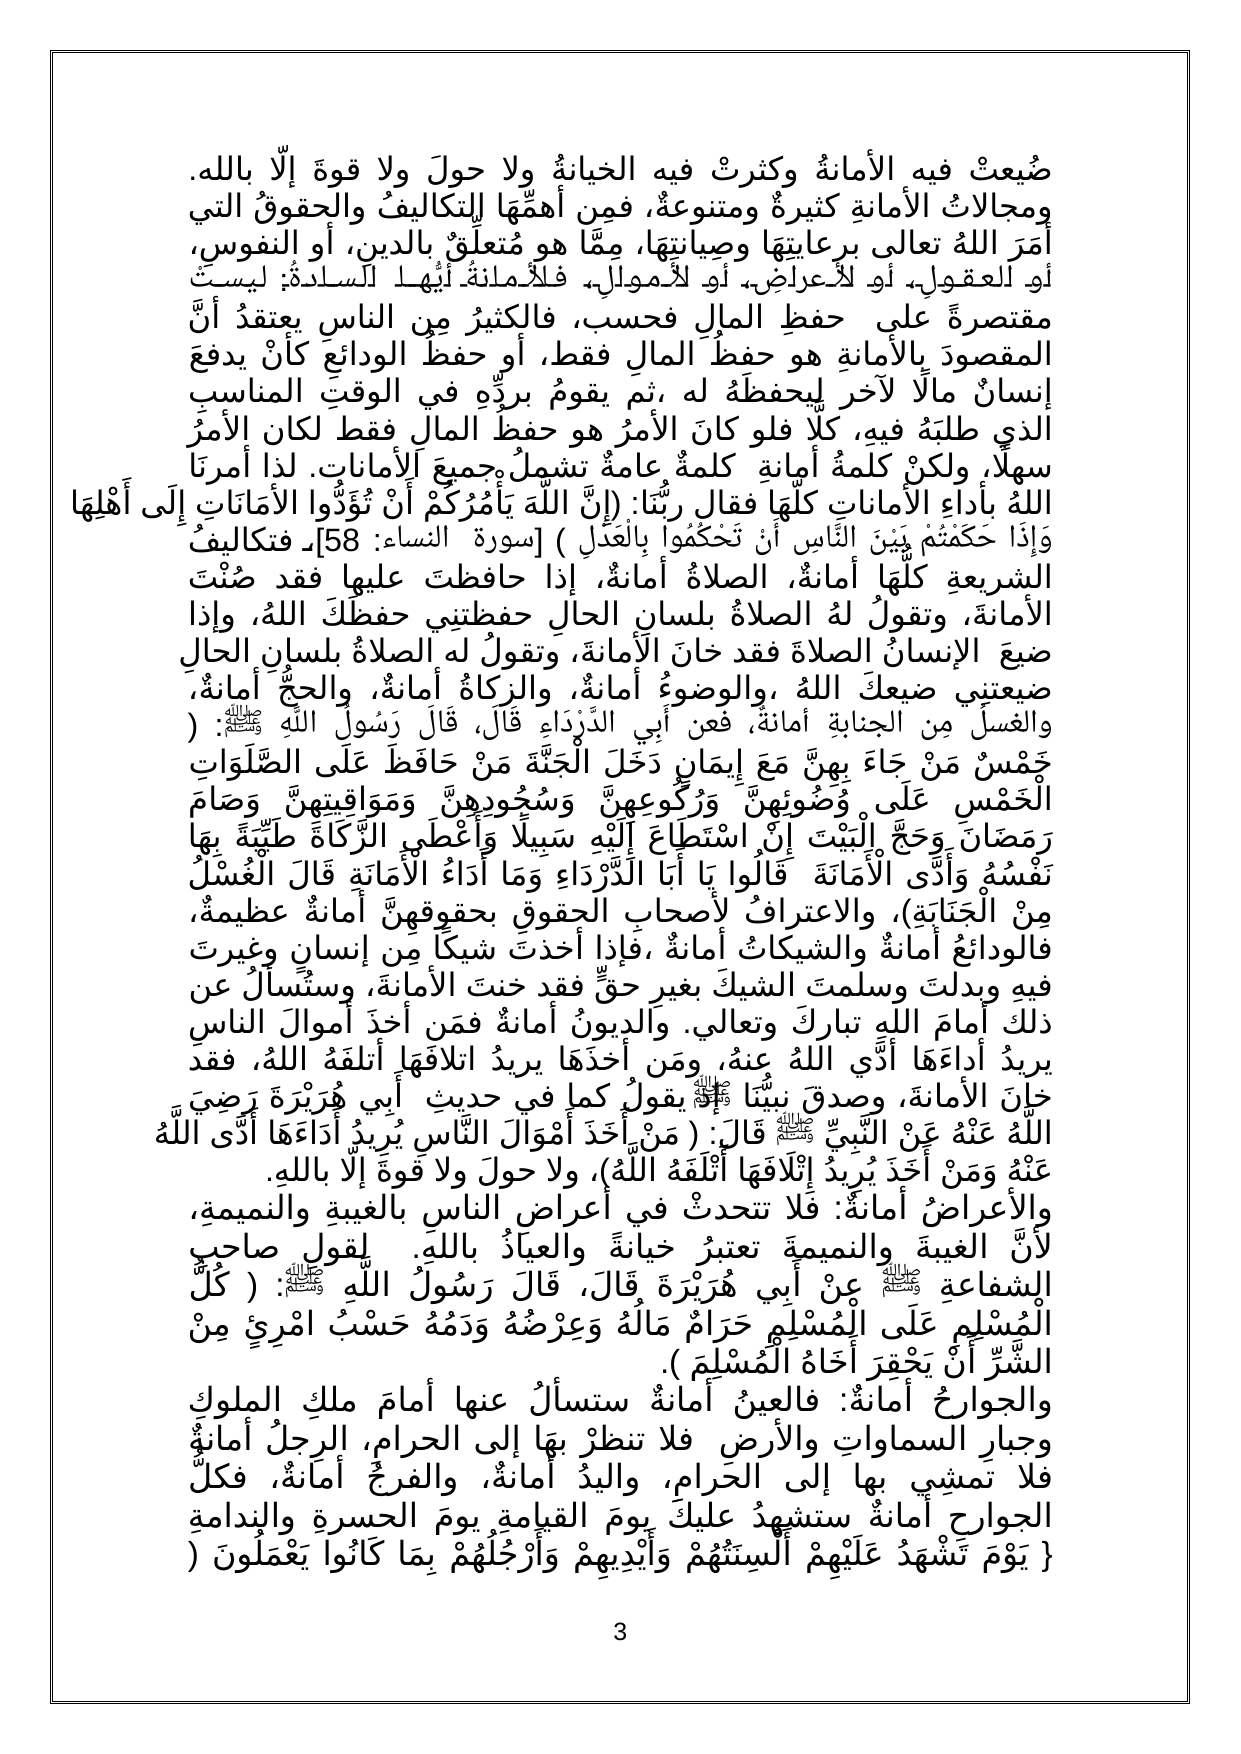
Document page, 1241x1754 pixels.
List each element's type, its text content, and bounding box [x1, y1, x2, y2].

text والأعراضُ أمانةٌ: فلا تتحدثْ في أعراضِ الناسِ بالغيبةِ والنميمةِ، لأنَّ الغيبةَ والنميمةَ تعتبرُ خيانةً والعياذُ باللهِ. لقولِ صاحبِ الشفاعةِ ﷺ عنْ أَبِي هُرَيْرَةَ قَالَ، قَالَ رَسُولُ اللَّهِ ﷺ: ( كُلُّ الْمُسْلِمِ عَلَى الْمُسْلِمِ حَرَامٌ مَالُهُ وَعِرْضُهُ وَدَمُهُ حَسْبُ امْرِئٍ مِنْ الشَّرِّ أَنْ يَحْقِرَ أَخَاهُ الْمُسْلِمَ ). [187, 1188, 1053, 1381]
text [187, 1381, 1053, 1573]
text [187, 150, 1053, 1188]
